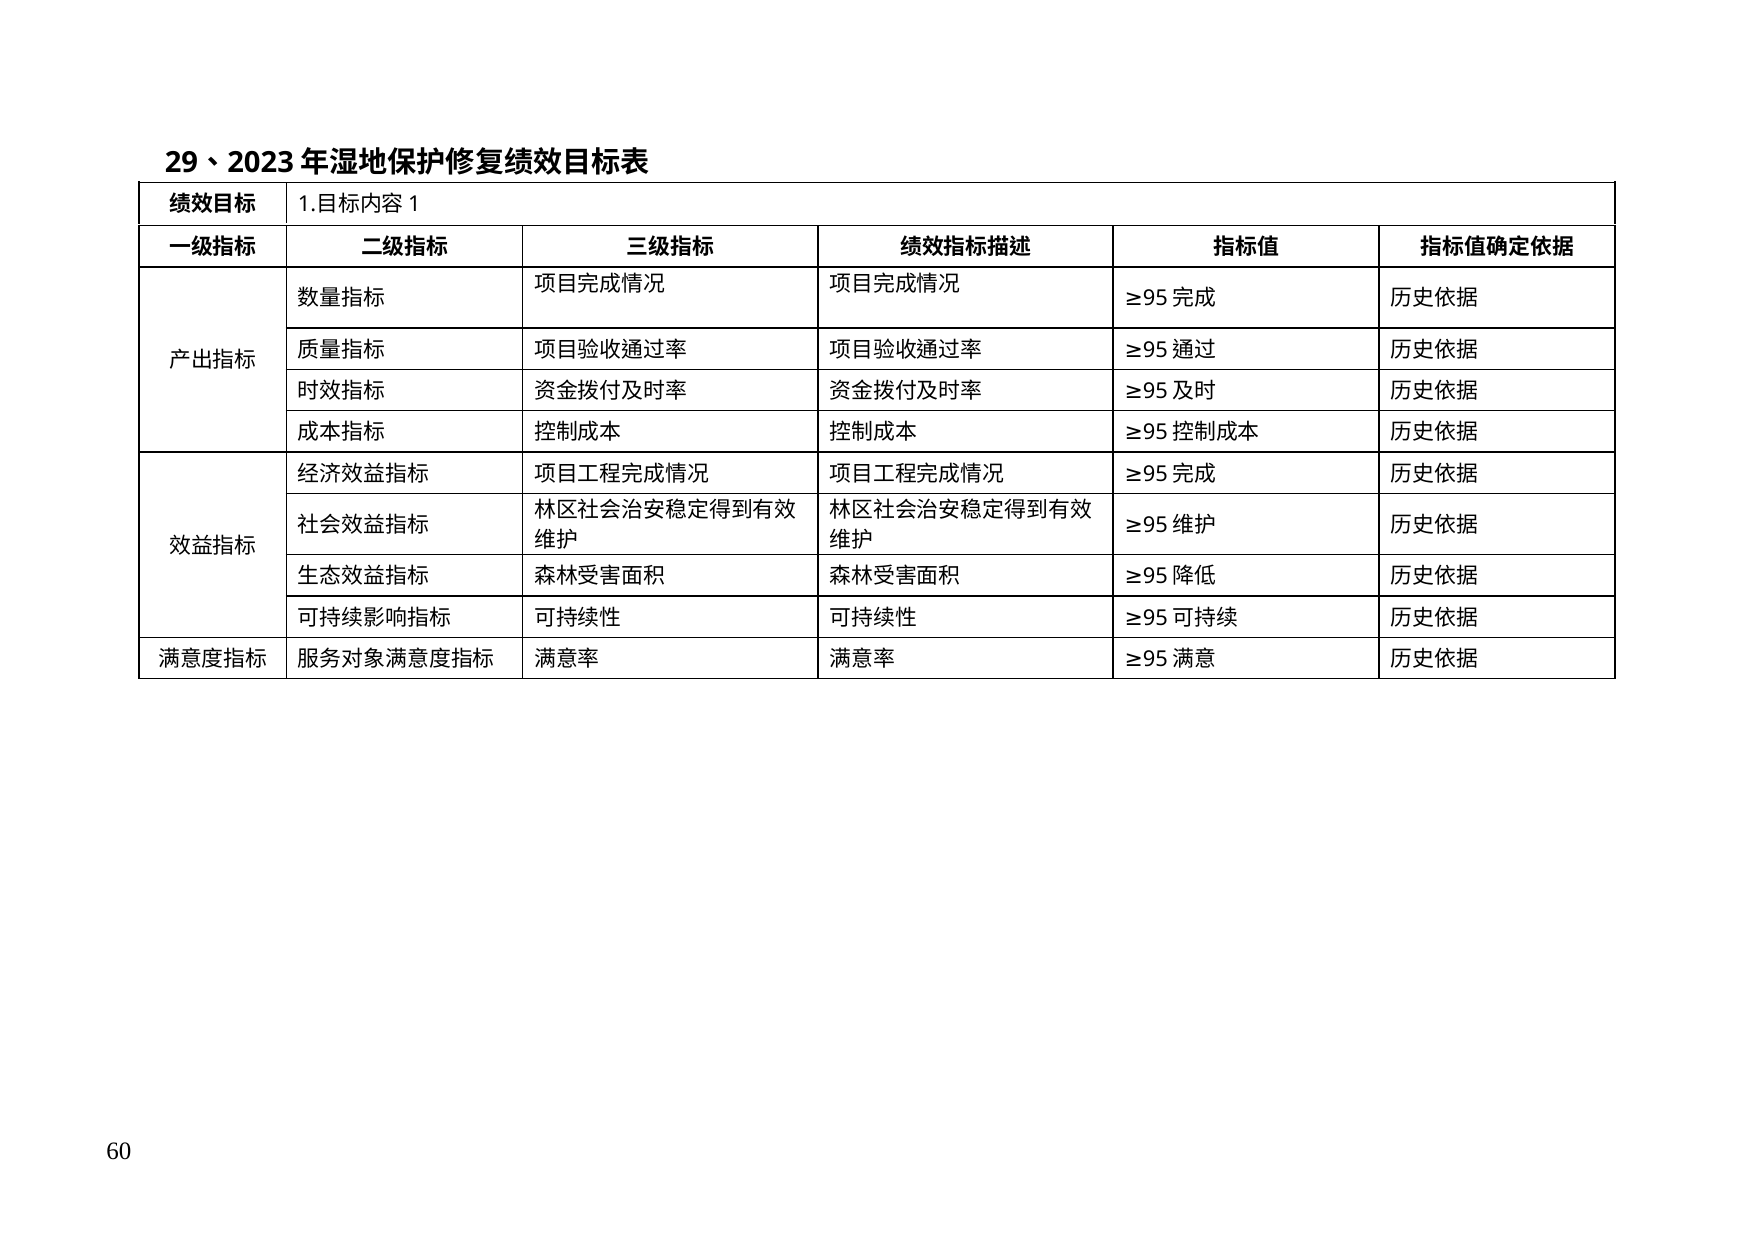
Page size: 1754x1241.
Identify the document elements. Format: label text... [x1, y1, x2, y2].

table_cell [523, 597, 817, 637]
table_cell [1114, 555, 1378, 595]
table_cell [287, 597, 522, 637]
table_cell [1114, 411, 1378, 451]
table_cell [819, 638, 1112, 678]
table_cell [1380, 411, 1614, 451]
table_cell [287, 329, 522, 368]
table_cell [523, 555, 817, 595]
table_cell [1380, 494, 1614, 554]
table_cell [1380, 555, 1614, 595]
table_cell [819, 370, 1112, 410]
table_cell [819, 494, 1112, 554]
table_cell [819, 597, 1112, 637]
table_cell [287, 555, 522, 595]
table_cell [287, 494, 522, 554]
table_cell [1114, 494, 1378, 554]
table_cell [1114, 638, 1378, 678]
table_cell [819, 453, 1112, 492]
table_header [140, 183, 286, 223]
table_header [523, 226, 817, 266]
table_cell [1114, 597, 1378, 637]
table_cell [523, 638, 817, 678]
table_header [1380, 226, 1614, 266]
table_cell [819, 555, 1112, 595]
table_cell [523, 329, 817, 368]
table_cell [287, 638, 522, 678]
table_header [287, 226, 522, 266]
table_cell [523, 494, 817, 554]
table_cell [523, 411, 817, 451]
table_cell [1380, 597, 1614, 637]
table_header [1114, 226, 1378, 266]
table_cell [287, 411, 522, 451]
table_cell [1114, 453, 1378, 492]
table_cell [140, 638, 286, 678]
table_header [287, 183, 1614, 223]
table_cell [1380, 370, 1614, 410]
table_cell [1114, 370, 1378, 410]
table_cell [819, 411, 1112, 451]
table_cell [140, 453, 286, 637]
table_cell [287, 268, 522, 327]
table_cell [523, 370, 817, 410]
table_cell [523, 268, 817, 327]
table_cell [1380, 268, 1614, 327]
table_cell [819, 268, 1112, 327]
text 29、2023年湿地保护修复绩效目标表 [106, 142, 1648, 181]
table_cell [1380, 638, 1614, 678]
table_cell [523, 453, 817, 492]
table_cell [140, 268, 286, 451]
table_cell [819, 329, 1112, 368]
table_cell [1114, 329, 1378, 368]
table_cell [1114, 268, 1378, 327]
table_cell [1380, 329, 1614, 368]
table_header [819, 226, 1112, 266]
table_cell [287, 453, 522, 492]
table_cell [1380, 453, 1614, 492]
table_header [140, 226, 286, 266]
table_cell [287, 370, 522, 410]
